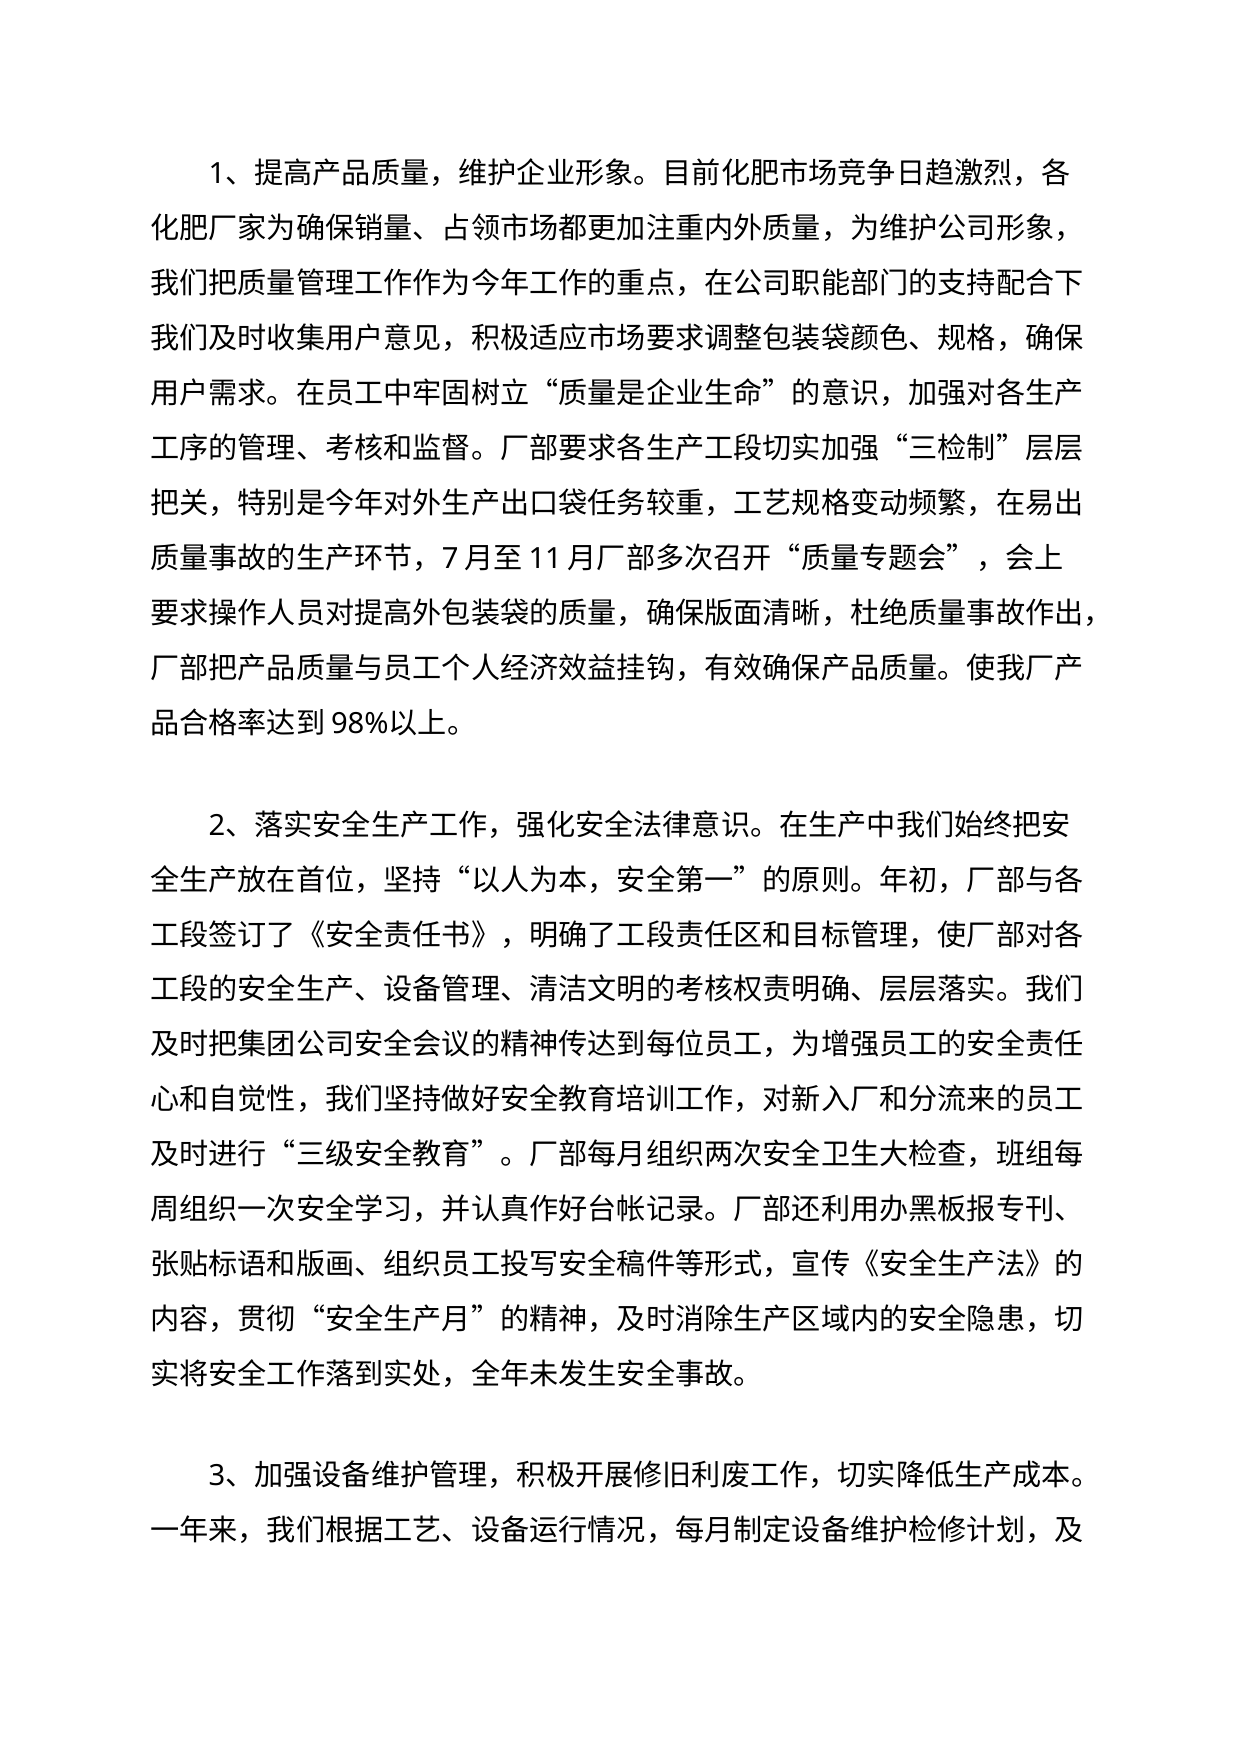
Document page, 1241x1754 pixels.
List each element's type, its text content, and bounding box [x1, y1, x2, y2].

text 2、落实安全生产工作，强化安全法律意识。在生产中我们始终把安全生产放在首位，坚持“以人为本，安全第一”的原则。年初，厂部与各工段签订了《安全责任书》，明确了工段责任区和目标管理，使厂部对各工段的安全生产、设备管理、清洁文明的考核权责明确、层层落实。我们及时把集团公司安全会议的精神传达到每位员工，为增强员工的安全责任心和自觉性，我们坚持做好安全教育培训工作，对新入厂和分流来的员工及时进行“三级安全教育”。厂部每月组织两次安全卫生大检查，班组每周组织一次安全学习，并认真作好台帐记录。厂部还利用办黑板报专刊、张贴标语和版画、组织员工投写安全稿件等形式，宣传《安全生产法》的内容，贯彻“安全生产月”的精神，及时消除生产区域内的安全隐患，切实将安全工作落到实处，全年未发生安全事故。 [150, 801, 1090, 1392]
text 1、提高产品质量，维护企业形象。目前化肥市场竞争日趋激烈，各化肥厂家为确保销量、占领市场都更加注重内外质量，为维护公司形象，我们把质量管理工作作为今年工作的重点，在公司职能部门的支持配合下我们及时收集用户意见，积极适应市场要求调整包装袋颜色、规格，确保用户需求。在员工中牢固树立“质量是企业生命”的意识，加强对各生产工序的管理、考核和监督。厂部要求各生产工段切实加强“三检制”层层把关，特别是今年对外生产出口袋任务较重，工艺规格变动频繁，在易出质量事故的生产环节，7月至11月厂部多次召开“质量专题会”，会上要求操作人员对提高外包装袋的质量，确保版面清晰，杜绝质量事故作出，厂部把产品质量与员工个人经济效益挂钩，有效确保产品质量。使我厂产品合格率达到98%以上。 [150, 150, 1090, 742]
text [150, 1452, 1090, 1549]
